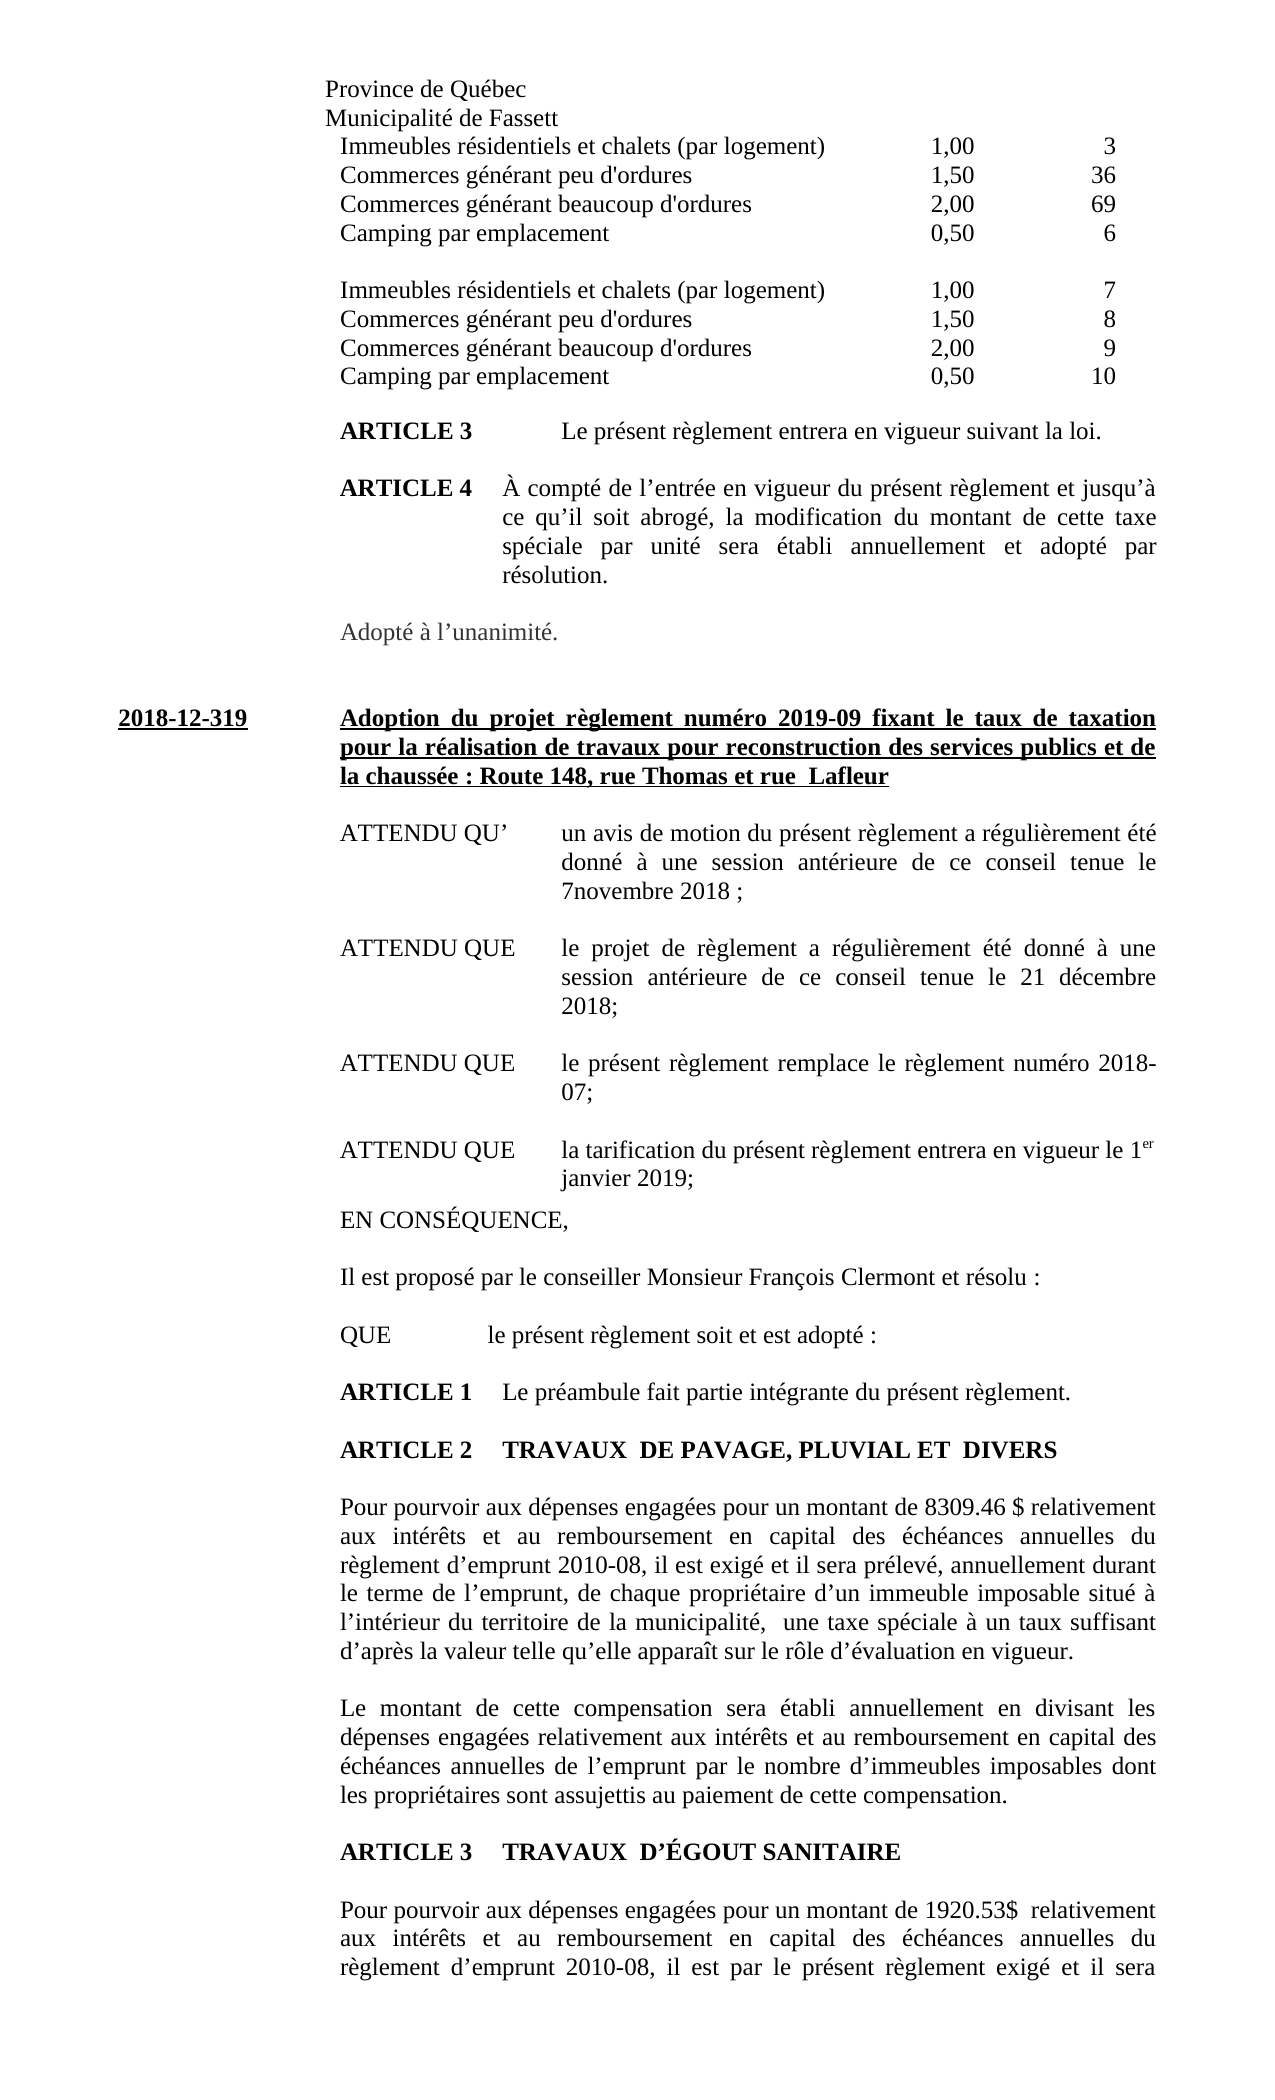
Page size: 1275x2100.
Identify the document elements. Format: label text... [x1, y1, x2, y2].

text ATTENDU QU’ un avis de motion du présent règlement a régulièrement été donné à une session antérieure de ce conseil tenue le 7novembre 2018 ; [339, 818, 1157, 905]
text ARTICLE 4 À compté de l’entrée en vigueur du présent règlement et jusqu’à ce qu’il soit abrogé, la modification du montant de cette taxe spéciale par unité sera établi annuellement et adopté par résolution. [339, 473, 1157, 588]
text ARTICLE 2 TRAVAUX DE PAVAGE, PLUVIAL ET DIVERS [340, 1435, 1157, 1463]
text Commerces générant beaucoup d'ordures 2,00 9 [340, 333, 1157, 361]
text Camping par emplacement 0,50 10 [340, 361, 1157, 390]
text Immeubles résidentiels et chalets (par logement) 1,00 7 [340, 275, 1157, 304]
text Camping par emplacement 0,50 6 [340, 218, 1157, 246]
text ARTICLE 3 TRAVAUX D’ÉGOUT SANITAIRE [340, 1837, 1157, 1866]
text Il est proposé par le conseiller Monsieur François Clermont et résolu : [340, 1262, 1157, 1291]
text Commerces générant peu d'ordures 1,50 8 [340, 304, 1157, 333]
text Adopté à l’unanimité. [340, 617, 1157, 646]
text 2018-12-319 Adoption du projet règlement numéro 2019-09 fixant le taux de taxation pour la réalisation de travaux pour reconstruction des services publics et de la chaussée : Route 148, rue Thomas et rue Lafleur [118, 703, 1157, 790]
text EN CONSÉQUENCE, [340, 1205, 1157, 1233]
text QUE le présent règlement soit et est adopté : [340, 1320, 1157, 1348]
text ARTICLE 1 Le préambule fait partie intégrante du présent règlement. [340, 1377, 1157, 1406]
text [340, 1895, 1157, 1981]
text Pour pourvoir aux dépenses engagées pour un montant de 8309.46 $ relativement aux intérêts et au remboursement en capital des échéances annuelles du règlement d’emprunt 2010-08, il est exigé et il sera prélevé, annuellement durant le terme de l’emprunt, de chaque propriétaire d’un immeuble imposable situé à l’intérieur du territoire de la municipalité, une taxe spéciale à un taux suffisant d’après la valeur telle qu’elle apparaît sur le rôle d’évaluation en vigueur. [340, 1492, 1157, 1665]
text ATTENDU QUE le projet de règlement a régulièrement été donné à une session antérieure de ce conseil tenue le 21 décembre 2018; [340, 933, 1157, 1020]
text Le montant de cette compensation sera établi annuellement en divisant les dépenses engagées relativement aux intérêts et au remboursement en capital des échéances annuelles de l’emprunt par le nombre d’immeubles imposables dont les propriétaires sont assujettis au paiement de cette compensation. [340, 1693, 1157, 1808]
text ARTICLE 3 Le présent règlement entrera en vigueur suivant la loi. [340, 416, 1157, 445]
text Commerces générant beaucoup d'ordures 2,00 69 [340, 189, 1157, 218]
text ATTENDU QUE la tarification du présent règlement entrera en vigueur le 1er janvier 2019; [339, 1135, 1157, 1192]
text Immeubles résidentiels et chalets (par logement) 1,00 3 [340, 131, 1157, 160]
text ATTENDU QUE le présent règlement remplace le règlement numéro 2018-07; [339, 1048, 1157, 1106]
text Commerces générant peu d'ordures 1,50 36 [340, 160, 1157, 189]
